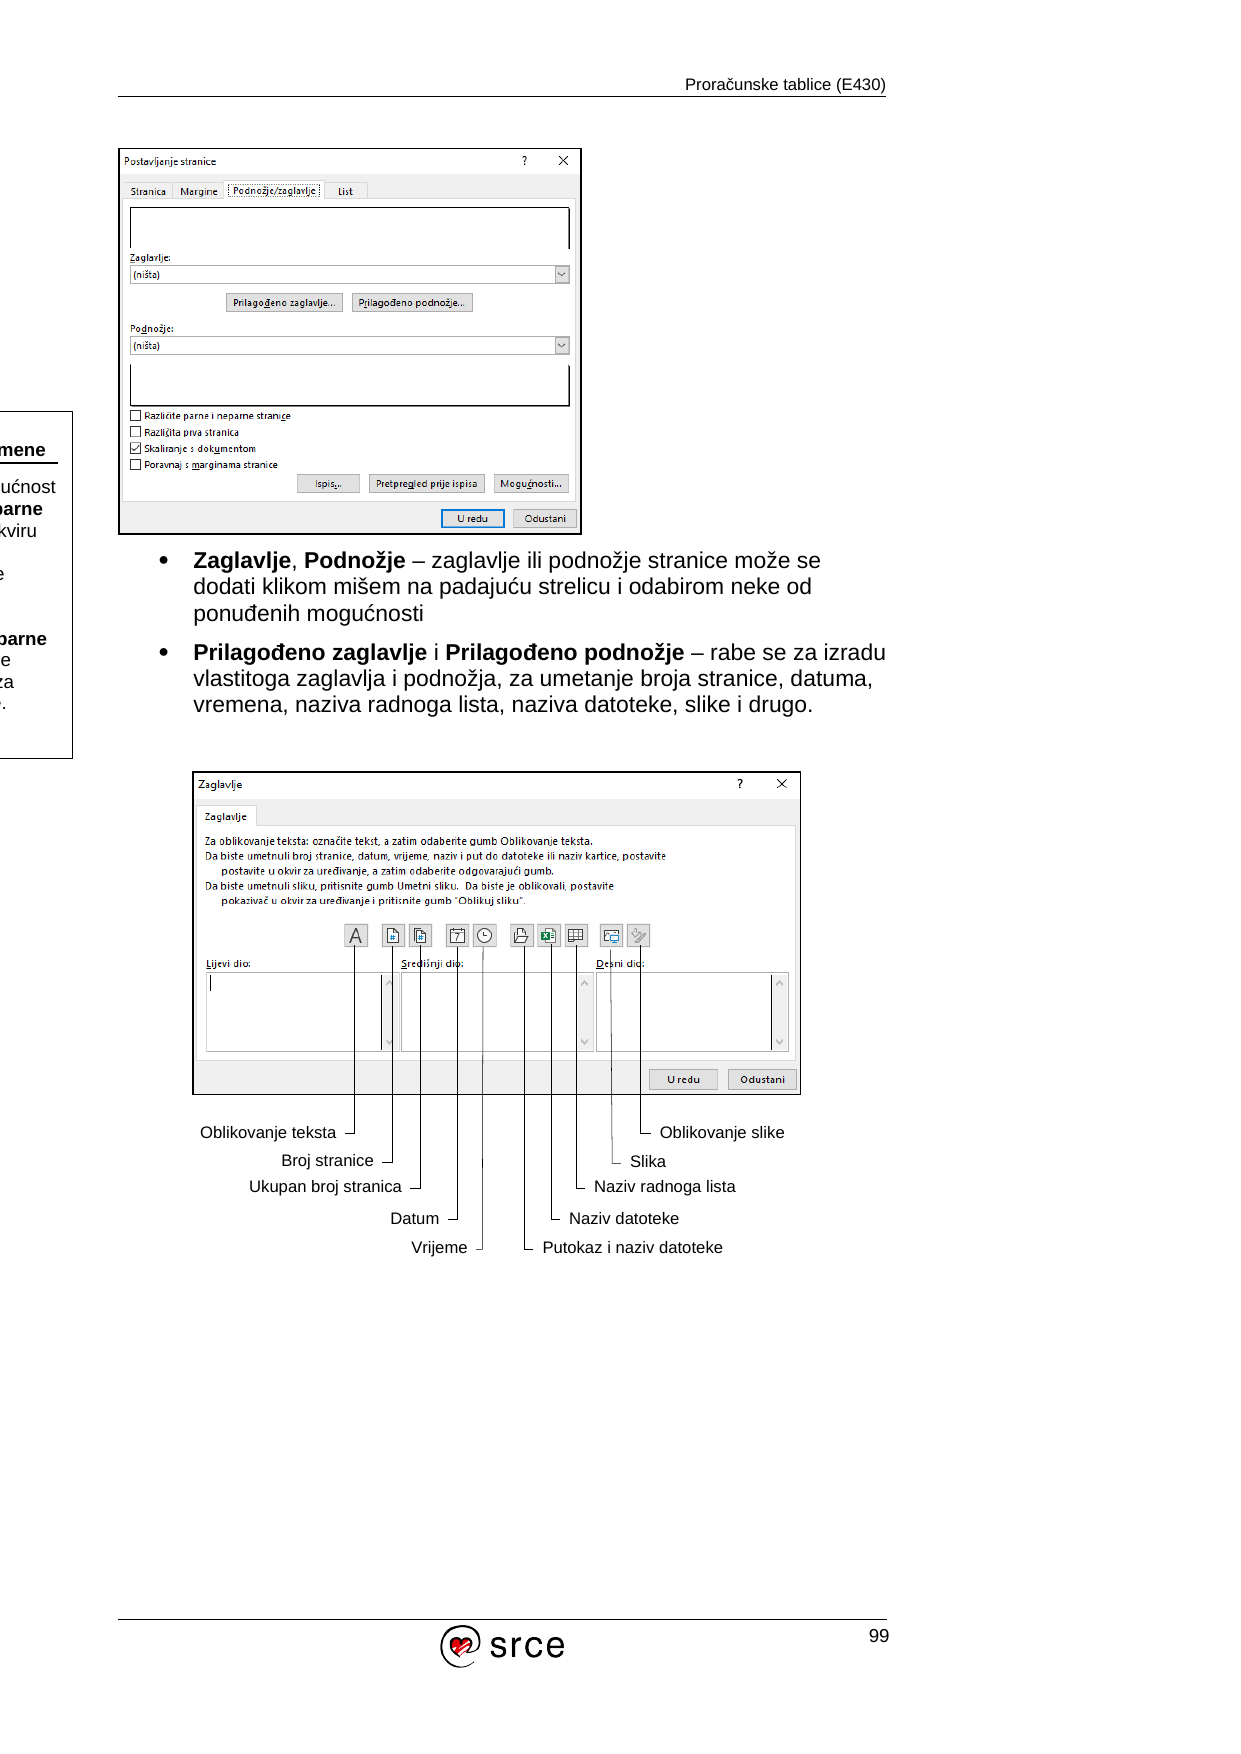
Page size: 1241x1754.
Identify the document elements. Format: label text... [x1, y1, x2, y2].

picture [194, 773, 800, 1094]
picture [440, 1625, 564, 1668]
text Zaglavlje, Podnožje – zaglavlje ili podnožje stranice može se dodati klikom mišem na padajuću strelicu i odabirom neke od ponuđenih mogućnosti [159, 547, 887, 626]
picture [120, 149, 580, 533]
text Prilagođeno zaglavlje i Prilagođeno podnožje – rabe se za izradu vlastitoga zaglavlja i podnožja, za umetanje broja stranice, datuma, vremena, naziva radnoga lista, naziva datoteke, slike i drugo. [159, 638, 887, 718]
